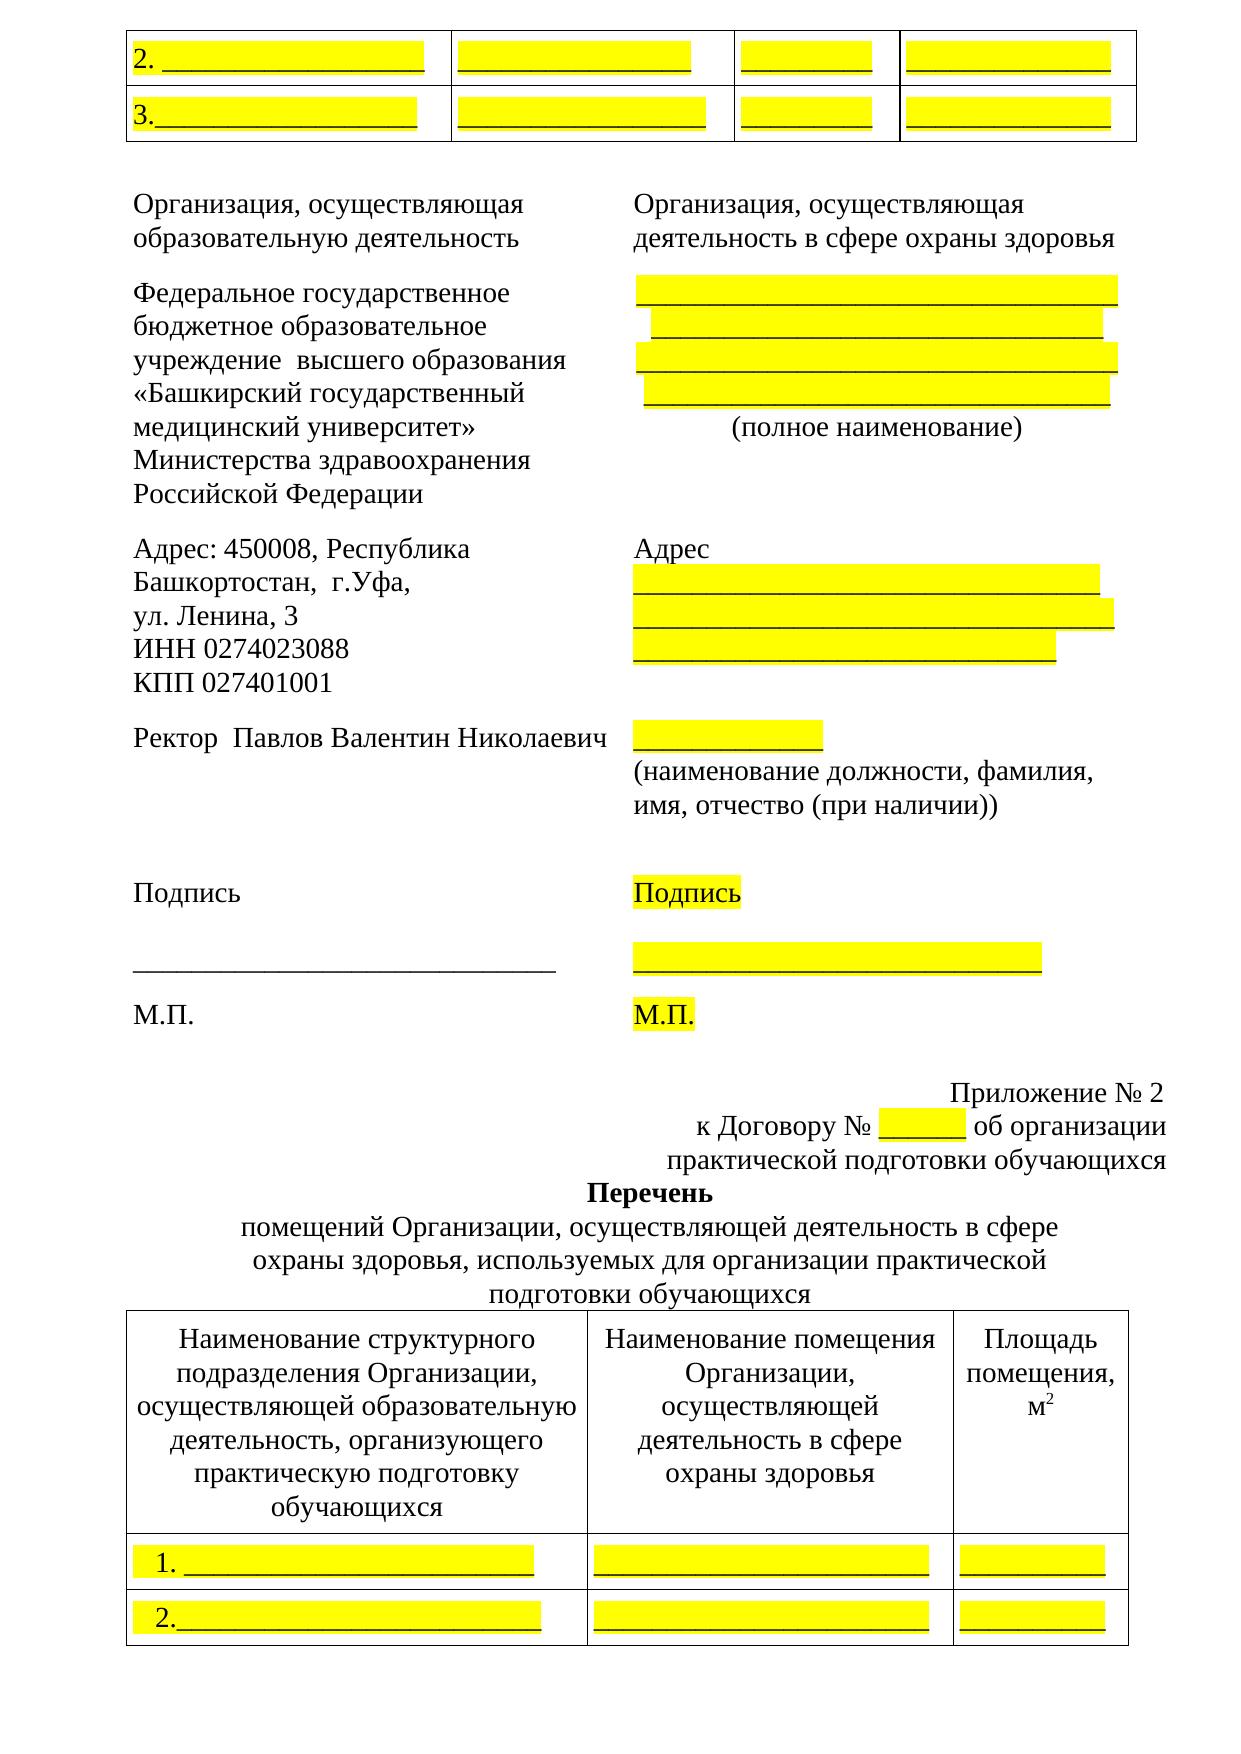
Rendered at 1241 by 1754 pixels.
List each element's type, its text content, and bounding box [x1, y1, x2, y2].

table_cell Адрес: 450008, Республика Башкортостан, г.Уфа, ул. Ленина, 3 ИНН 0274023088 КПП 027401001 [126, 520, 627, 709]
table_cell Ректор Павлов Валентин Николаевич [126, 709, 627, 864]
text подготовки обучающихся [133, 1276, 1167, 1309]
text Перечень [133, 1175, 1167, 1209]
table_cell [588, 1590, 953, 1645]
text помещений Организации, осуществляющей деятельность в сфере [133, 1209, 1167, 1242]
table_cell _______________________ [588, 1534, 953, 1589]
table_header Организация, осуществляющая деятельность в сфере охраны здоровья [627, 176, 1127, 264]
table_cell 3.__________________ [127, 86, 451, 141]
table_header Организация, осуществляющая образовательную деятельность [126, 176, 627, 264]
text практической подготовки обучающихся [133, 1142, 1167, 1175]
table_cell 2._________________________ [127, 1590, 587, 1645]
table_cell ________________ [452, 31, 734, 85]
table_cell _________ [735, 86, 899, 141]
table_cell _____________ (наименование должности, фамилия, имя, отчество (при наличии)) [627, 709, 1127, 864]
table_cell Федеральное государственное бюджетное образовательное учреждение высшего образования «Башкирский государственный медицинский университет» Министерства здравоохранения Российской Федерации [126, 264, 627, 520]
table_cell М.П. [126, 986, 627, 1075]
table_cell __________ [954, 1590, 1128, 1645]
table_cell __________ [954, 1534, 1128, 1589]
text охраны здоровья, используемых для организации практической [133, 1242, 1167, 1276]
table_cell 1. ________________________ [127, 1534, 587, 1589]
table_header Наименование помещения Организации, осуществляющей деятельность в сфере охраны здоровья [588, 1311, 953, 1533]
table_cell ________________________________________________________________ _________________________________________________________________ (полное наименование) [627, 264, 1127, 520]
table_cell 2. __________________ [127, 31, 451, 85]
table_cell _________ [735, 31, 899, 85]
table_header Наименование структурного подразделения Организации, осуществляющей образовательную деятельность, организующего практическую подготовку обучающихся [127, 1311, 587, 1533]
text к Договору № ______ об организации [133, 1108, 879, 1142]
table_header Площадь помещения, м2 [954, 1311, 1128, 1533]
text к Договору № ______ об организации [966, 1108, 1167, 1142]
table_cell ______________ [901, 31, 1136, 85]
table_cell ______________ [901, 86, 1136, 141]
text Приложение № 2 [133, 1075, 1167, 1108]
table_cell _________________ [452, 86, 734, 141]
table_cell М.П. [627, 986, 1127, 1075]
table_cell Адрес ________________________________ ______________________________________________________________ [627, 520, 1127, 709]
table_cell Подпись ____________________________ [627, 865, 1127, 986]
table_cell Подпись _____________________________ [126, 865, 627, 986]
